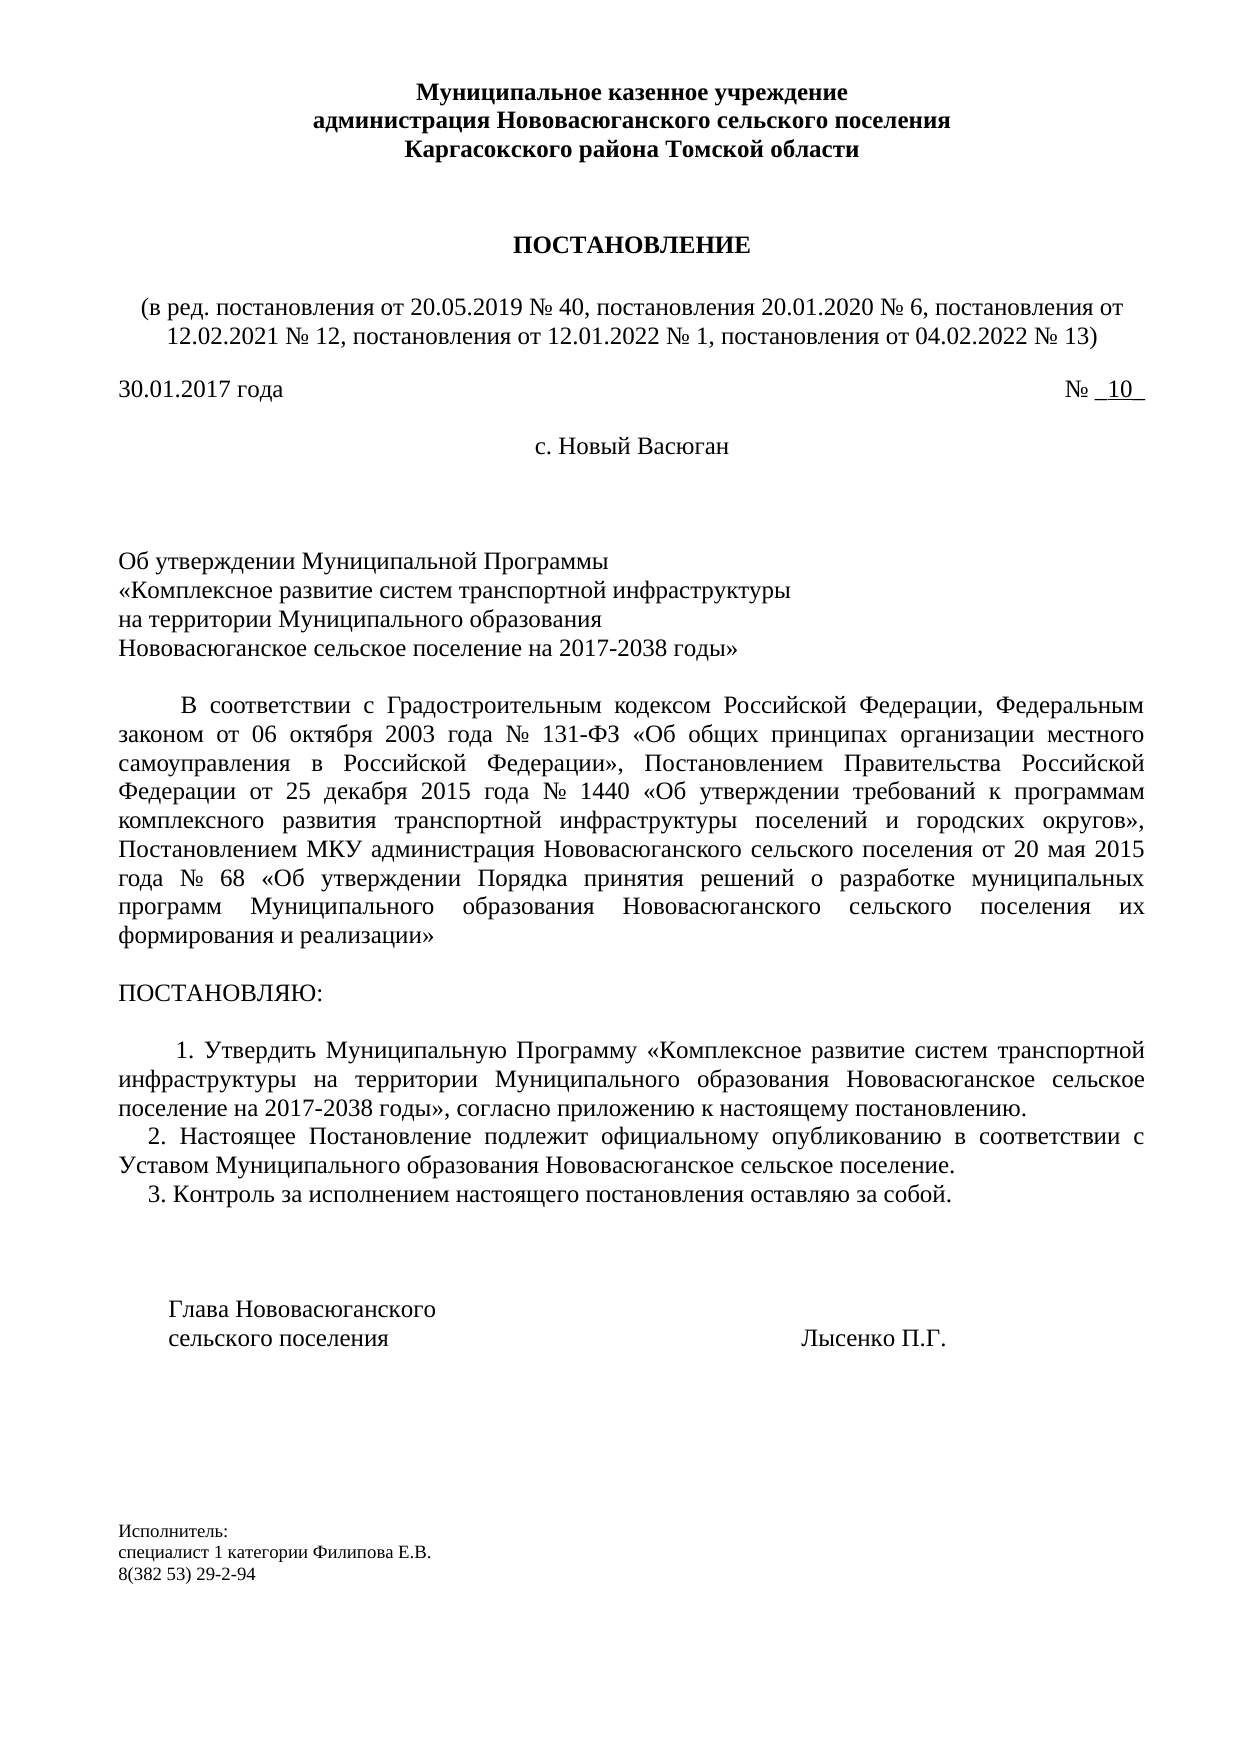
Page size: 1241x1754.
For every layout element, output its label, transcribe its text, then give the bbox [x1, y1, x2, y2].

text на территории Муниципального образования [118, 604, 1146, 633]
text Глава Нововасюганского [156, 1294, 1146, 1323]
text 2. Настоящее Постановление подлежит официальному опубликованию в соответствии с Уставом Муниципального образования Нововасюганское сельское поселение. [118, 1121, 1146, 1179]
text администрация Нововасюганского сельского поселения [118, 106, 1146, 134]
text Каргасокского района Томской области [118, 134, 1146, 163]
text Об утверждении Муниципальной Программы [118, 546, 1146, 575]
text Нововасюганское сельское поселение на 2017-2038 годы» [118, 633, 1146, 661]
text 30.01.2017 года № _10_ [118, 374, 1146, 403]
text 3. Контроль за исполнением настоящего постановления оставляю за собой. [118, 1179, 1146, 1208]
text специалист 1 категории Филипова Е.В. [118, 1541, 1146, 1563]
text «Комплексное развитие систем транспортной инфраструктуры [118, 575, 1146, 604]
text Исполнитель: [118, 1520, 1146, 1541]
text ПОСТАНОВЛЯЮ: [118, 978, 1146, 1006]
text Муниципальное казенное учреждение [118, 77, 1146, 106]
text сельского поселения Лысенко П.Г. [156, 1323, 1146, 1351]
text с. Новый Васюган [118, 431, 1146, 460]
text (в ред. постановления от 20.05.2019 № 40, постановления 20.01.2020 № 6, постановления от 12.02.2021 № 12, постановления от 12.01.2022 № 1, постановления от 04.02.2022 № 13) [118, 292, 1146, 350]
text 8(382 53) 29-2-94 [118, 1563, 1146, 1584]
text В соответствии с Градостроительным кодексом Российской Федерации, Федеральным законом от 06 октября 2003 года № 131-ФЗ «Об общих принципах организации местного самоуправления в Российской Федерации», Постановлением Правительства Российской Федерации от 25 декабря 2015 года № 1440 «Об утверждении требований к программам комплексного развития транспортной инфраструктуры поселений и городских округов», Постановлением МКУ администрация Нововасюганского сельского поселения от 20 мая 2015 года № 68 «Об утверждении Порядка принятия решений о разработке муниципальных программ Муниципального образования Нововасюганского сельского поселения их формирования и реализации» [118, 690, 1146, 949]
text 1. Утвердить Муниципальную Программу «Комплексное развитие систем транспортной инфраструктуры на территории Муниципального образования Нововасюганское сельское поселение на 2017-2038 годы», согласно приложению к настоящему постановлению. [118, 1035, 1146, 1121]
text ПОСТАНОВЛЕНИЕ [118, 230, 1146, 259]
